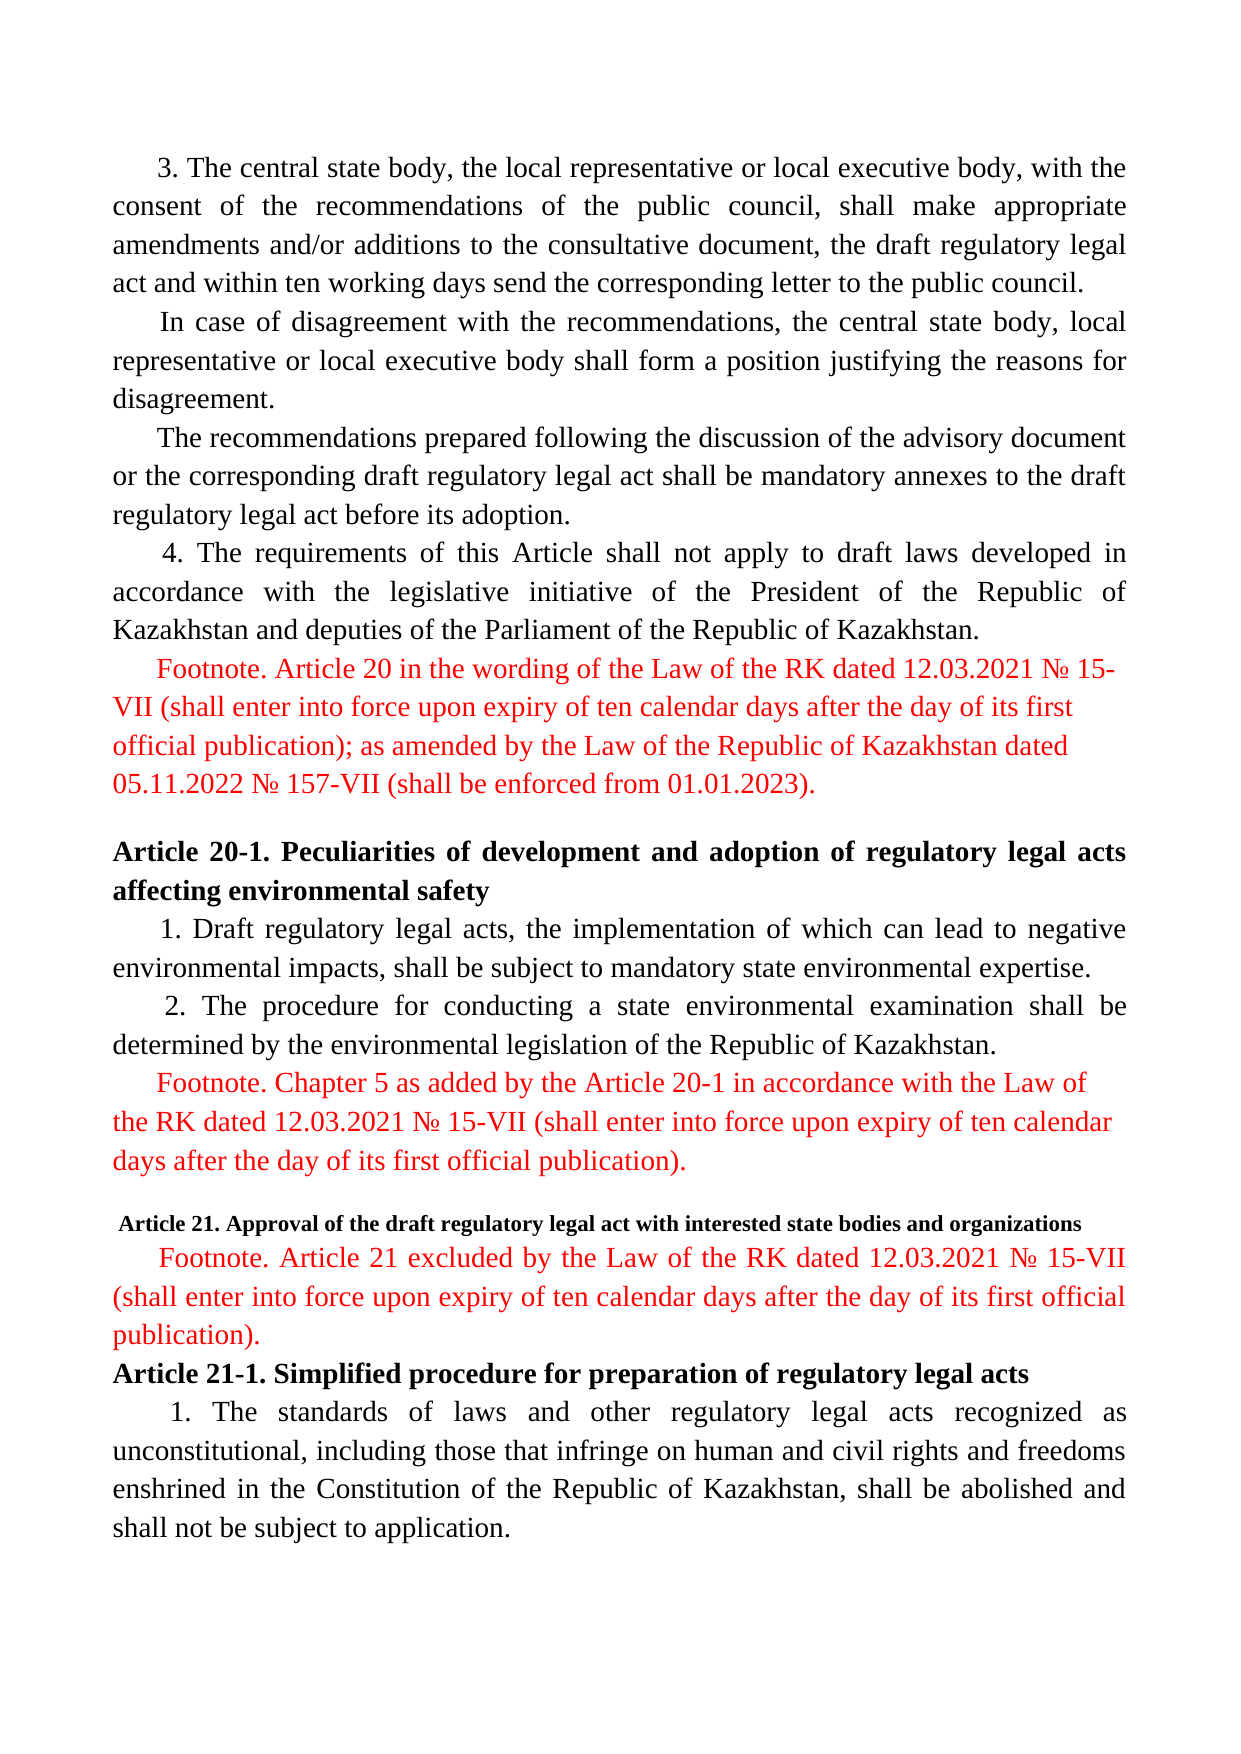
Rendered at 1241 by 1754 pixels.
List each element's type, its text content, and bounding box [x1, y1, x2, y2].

text Footnote. Article 20 in the wording of the Law of the RK dated 12.03.2021 № 15-VII (shall enter into force upon expiry of ten calendar days after the day of its first official publication); as amended by the Law of the Republic of Kazakhstan dated 05.11.2022 № 157-VII (shall be enforced from 01.01.2023). [112, 651, 1128, 830]
text Article 21-1. Simplified procedure for preparation of regulatory legal acts [112, 1356, 1128, 1389]
text 2. The procedure for conducting a state environmental examination shall be determined by the environmental legislation of the Republic of Kazakhstan. [112, 988, 1128, 1061]
text Article 20-1. Peculiarities of development and adoption of regulatory legal acts affecting environmental safety [112, 834, 1128, 906]
text Footnote. Article 21 excluded by the Law of the RK dated 12.03.2021 № 15-VII (shall enter into force upon expiry of ten calendar days after the day of its first official publication). [112, 1240, 1128, 1351]
text The recommendations prepared following the discussion of the advisory document or the corresponding draft regulatory legal act shall be mandatory annexes to the draft regulatory legal act before its adoption. [112, 420, 1128, 530]
text In case of disagreement with the recommendations, the central state body, local representative or local executive body shall form a position justifying the reasons for disagreement. [112, 304, 1128, 415]
text 1. Draft regulatory legal acts, the implementation of which can lead to negative environmental impacts, shall be subject to mandatory state environmental expertise. [112, 911, 1128, 983]
text Footnote. Chapter 5 as added by the Article 20-1 in accordance with the Law of the RK dated 12.03.2021 № 15-VII (shall enter into force upon expiry of ten calendar days after the day of its first official publication). [112, 1066, 1128, 1206]
text 3. The central state body, the local representative or local executive body, with the consent of the recommendations of the public council, shall make appropriate amendments and/or additions to the consultative document, the draft regulatory legal act and within ten working days send the corresponding letter to the public council. [112, 150, 1128, 299]
text Article 21. Approval of the draft regulatory legal act with interested state bodies and organizations [112, 1210, 1128, 1237]
text 1. The standards of laws and other regulatory legal acts recognized as unconstitutional, including those that infringe on human and civil rights and freedoms enshrined in the Constitution of the Republic of Kazakhstan, shall be abolished and shall not be subject to application. [112, 1394, 1128, 1544]
text 4. The requirements of this Article shall not apply to draft laws developed in accordance with the legislative initiative of the President of the Republic of Kazakhstan and deputies of the Parliament of the Republic of Kazakhstan. [112, 535, 1128, 646]
